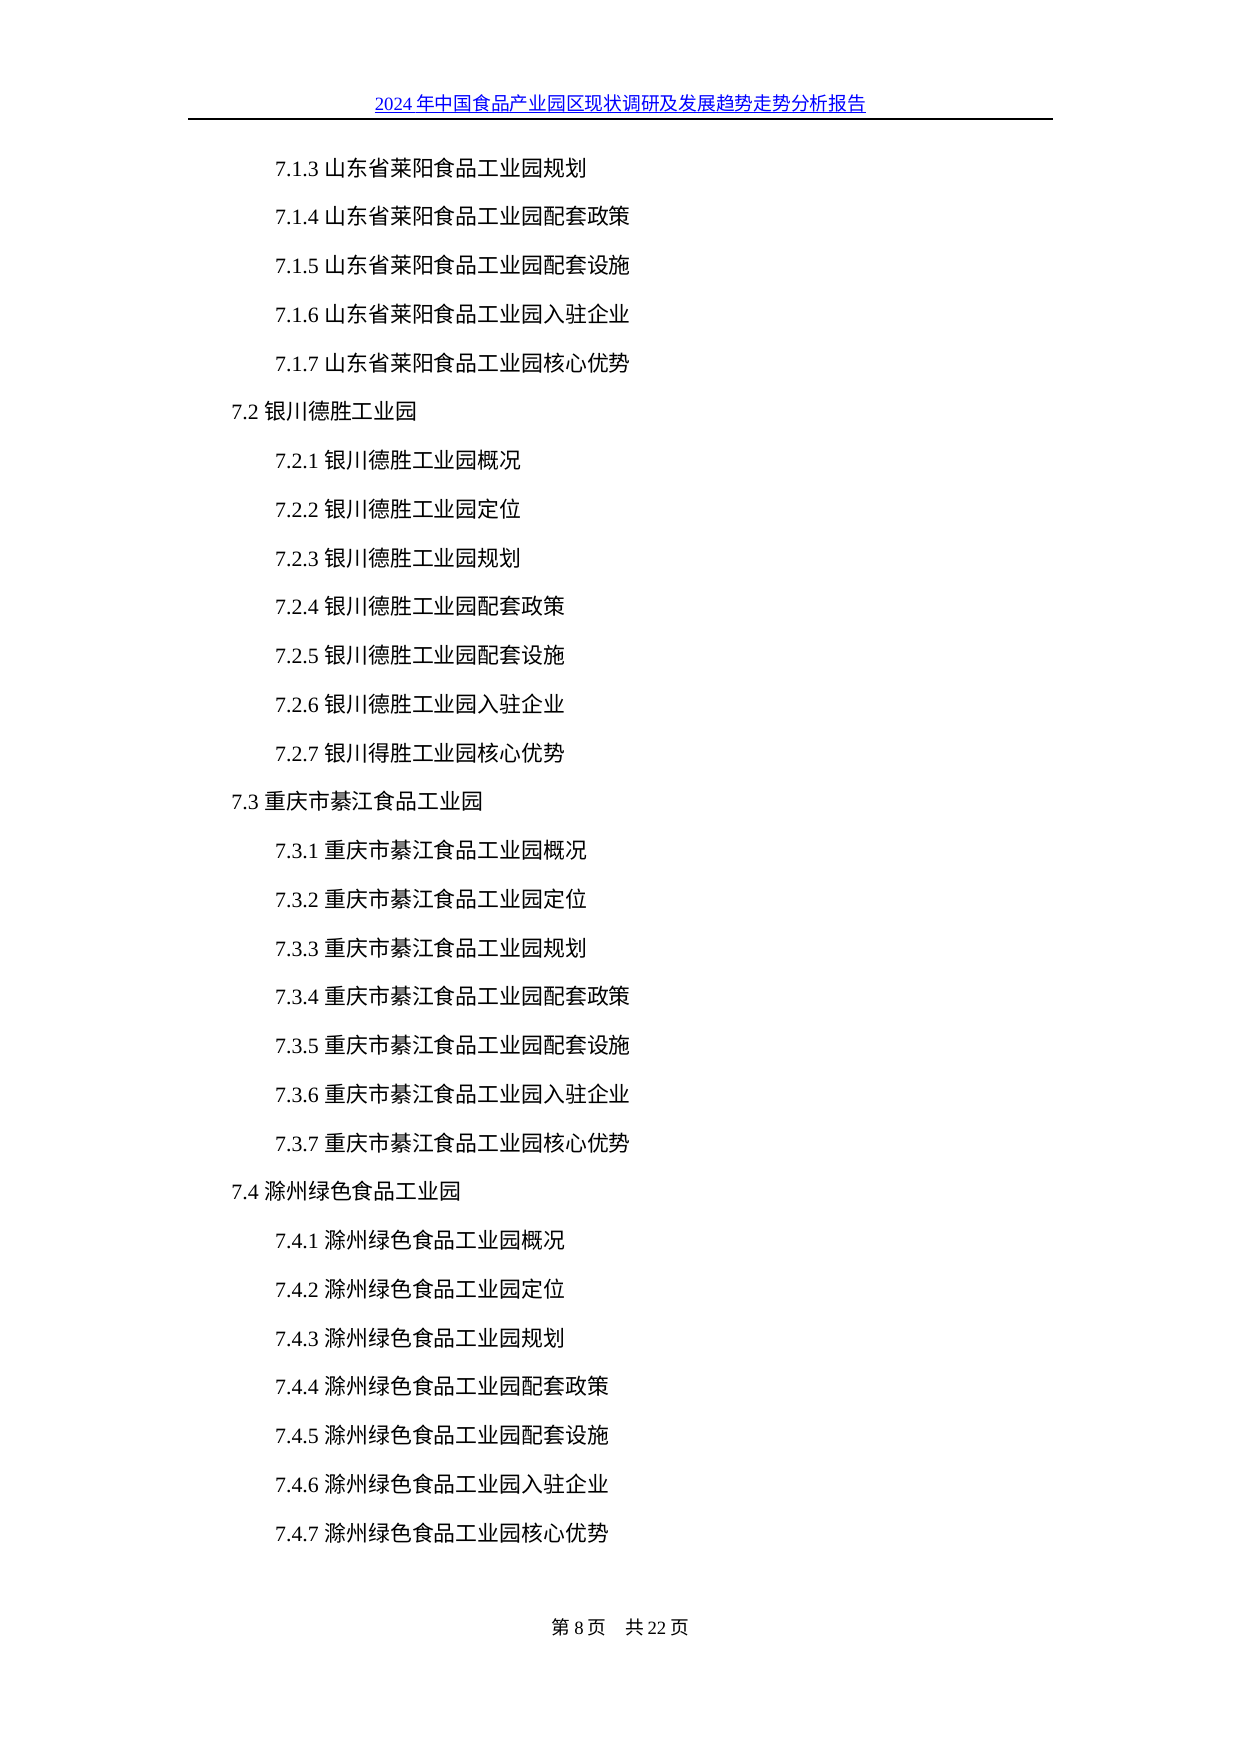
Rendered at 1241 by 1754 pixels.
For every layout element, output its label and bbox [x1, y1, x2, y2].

text [187, 150, 1053, 1548]
